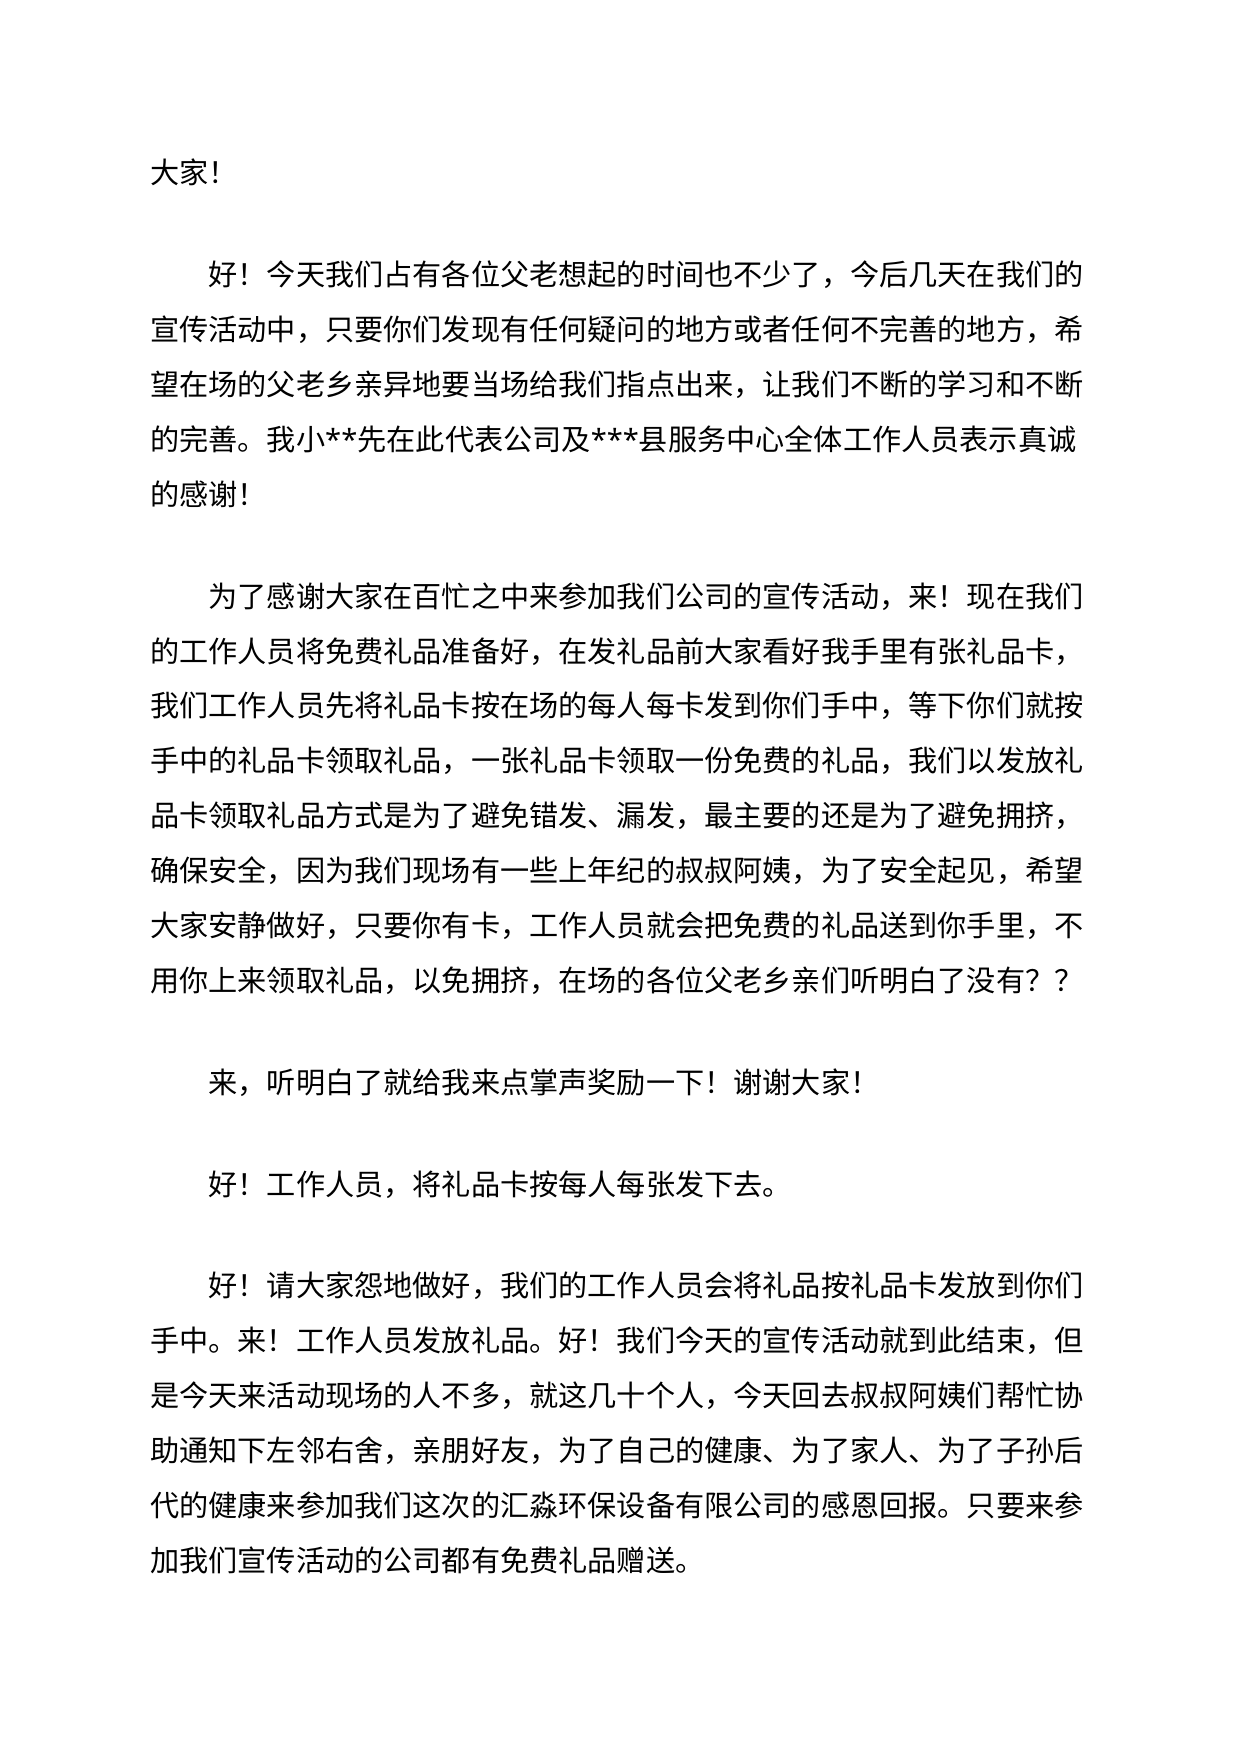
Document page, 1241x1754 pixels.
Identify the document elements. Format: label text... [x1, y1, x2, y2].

text 好！请大家怨地做好，我们的工作人员会将礼品按礼品卡发放到你们手中。来！工作人员发放礼品。好！我们今天的宣传活动就到此结束，但是今天来活动现场的人不多，就这几十个人，今天回去叔叔阿姨们帮忙协助通知下左邻右舍，亲朋好友，为了自己的健康、为了家人、为了子孙后代的健康来参加我们这次的汇淼环保设备有限公司的感恩回报。只要来参加我们宣传活动的公司都有免费礼品赠送。 [150, 1263, 1090, 1579]
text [150, 150, 1090, 192]
text 好！今天我们占有各位父老想起的时间也不少了，今后几天在我们的宣传活动中，只要你们发现有任何疑问的地方或者任何不完善的地方，希望在场的父老乡亲异地要当场给我们指点出来，让我们不断的学习和不断的完善。我小**先在此代表公司及***县服务中心全体工作人员表示真诚的感谢！ [150, 252, 1090, 514]
text 好！工作人员，将礼品卡按每人每张发下去。 [150, 1161, 1090, 1203]
text 来，听明白了就给我来点掌声奖励一下！谢谢大家！ [150, 1059, 1090, 1102]
text 为了感谢大家在百忙之中来参加我们公司的宣传活动，来！现在我们的工作人员将免费礼品准备好，在发礼品前大家看好我手里有张礼品卡，我们工作人员先将礼品卡按在场的每人每卡发到你们手中，等下你们就按手中的礼品卡领取礼品，一张礼品卡领取一份免费的礼品，我们以发放礼品卡领取礼品方式是为了避免错发、漏发，最主要的还是为了避免拥挤，确保安全，因为我们现场有一些上年纪的叔叔阿姨，为了安全起见，希望大家安静做好，只要你有卡，工作人员就会把免费的礼品送到你手里，不用你上来领取礼品，以免拥挤，在场的各位父老乡亲们听明白了没有？？ [150, 573, 1090, 1000]
